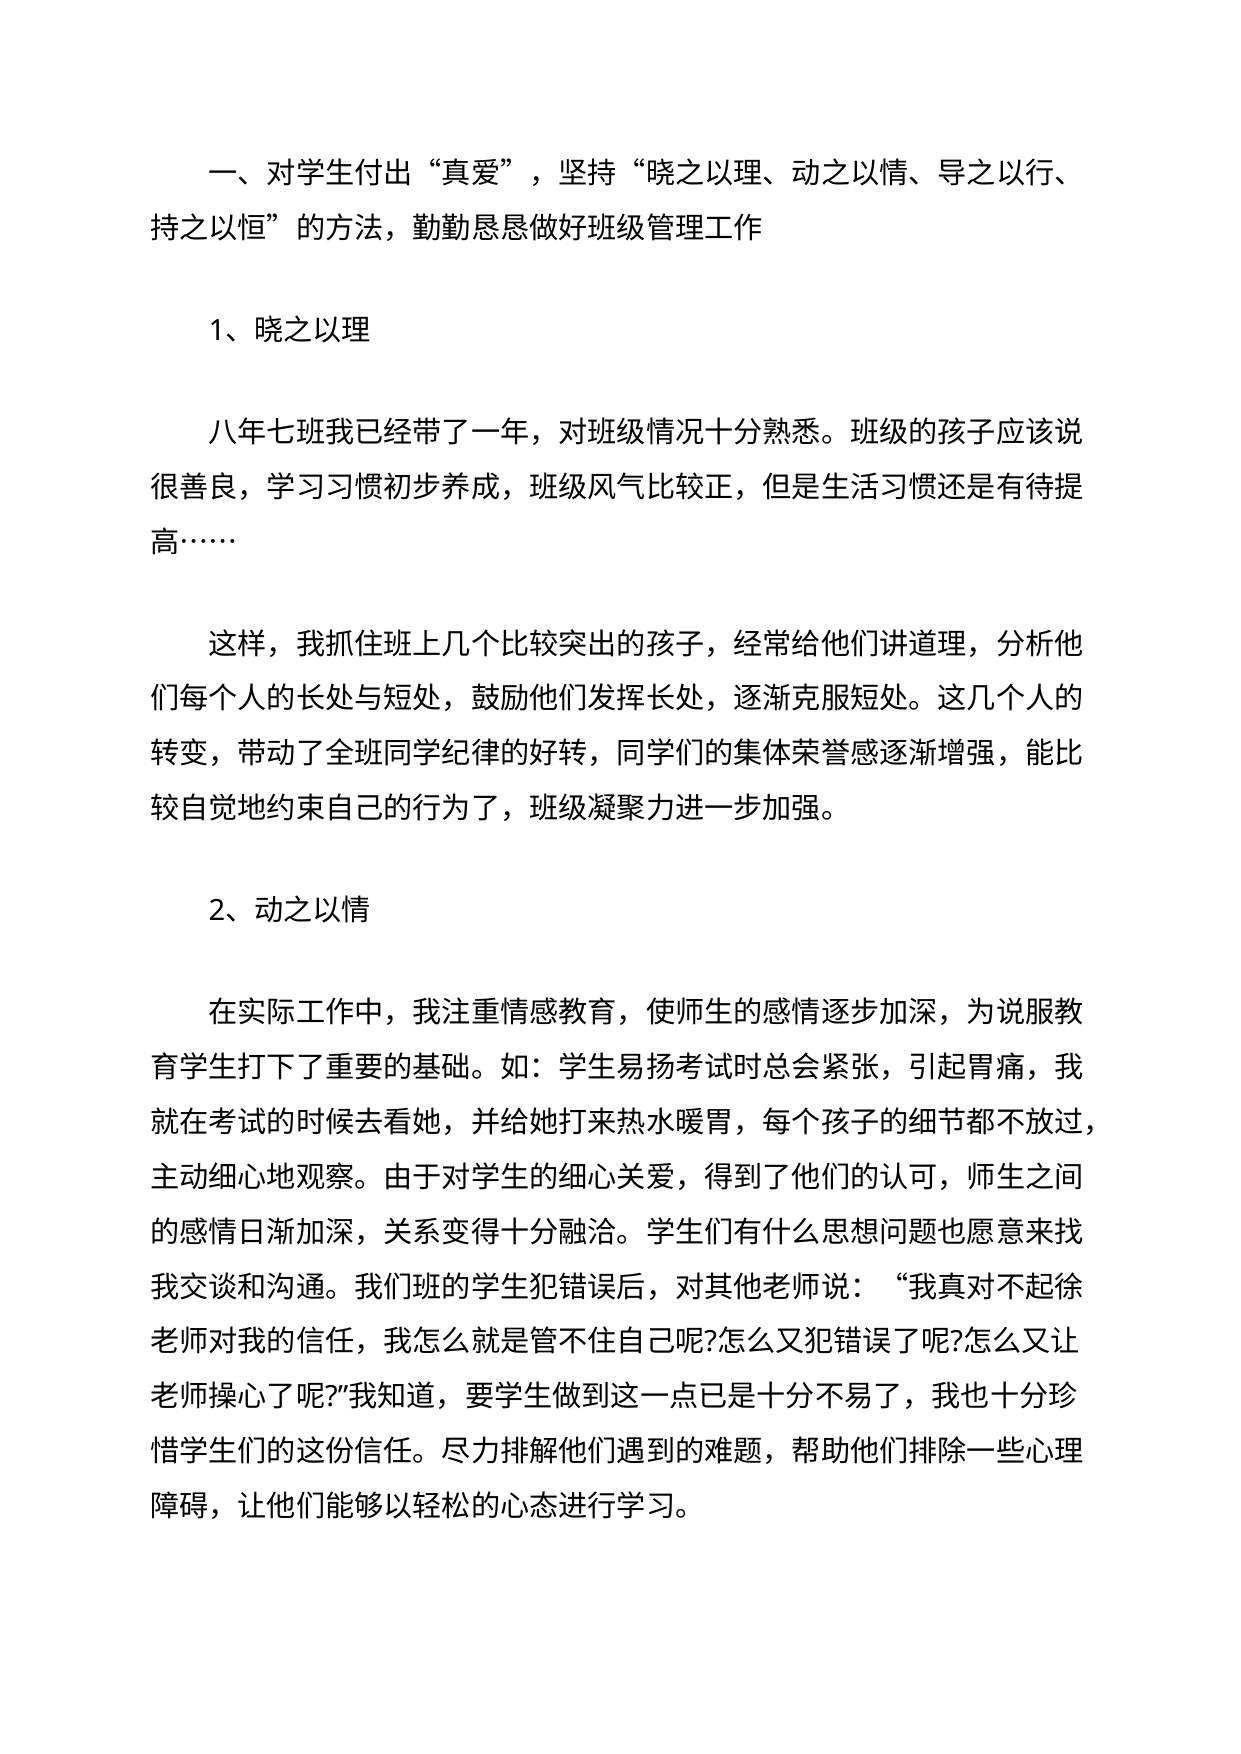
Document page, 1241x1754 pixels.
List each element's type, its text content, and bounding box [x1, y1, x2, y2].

text 一、对学生付出“真爱”，坚持“晓之以理、动之以情、导之以行、持之以恒”的方法，勤勤恳恳做好班级管理工作 [150, 150, 1090, 247]
text 这样，我抓住班上几个比较突出的孩子，经常给他们讲道理，分析他们每个人的长处与短处，鼓励他们发挥长处，逐渐克服短处。这几个人的转变，带动了全班同学纪律的好转，同学们的集体荣誉感逐渐增强，能比较自觉地约束自己的行为了，班级凝聚力进一步加强。 [150, 620, 1090, 827]
text 在实际工作中，我注重情感教育，使师生的感情逐步加深，为说服教育学生打下了重要的基础。如：学生易扬考试时总会紧张，引起胃痛，我就在考试的时候去看她，并给她打来热水暖胃，每个孩子的细节都不放过，主动细心地观察。由于对学生的细心关爱，得到了他们的认可，师生之间的感情日渐加深，关系变得十分融洽。学生们有什么思想问题也愿意来找我交谈和沟通。我们班的学生犯错误后，对其他老师说：“我真对不起徐老师对我的信任，我怎么就是管不住自己呢?怎么又犯错误了呢?怎么又让老师操心了呢?”我知道，要学生做到这一点已是十分不易了，我也十分珍惜学生们的这份信任。尽力排解他们遇到的难题，帮助他们排除一些心理障碍，让他们能够以轻松的心态进行学习。 [150, 989, 1090, 1525]
text 2、动之以情 [150, 887, 1090, 929]
text 八年七班我已经带了一年，对班级情况十分熟悉。班级的孩子应该说很善良，学习习惯初步养成，班级风气比较正，但是生活习惯还是有待提高…… [150, 409, 1090, 561]
text 1、晓之以理 [150, 307, 1090, 349]
